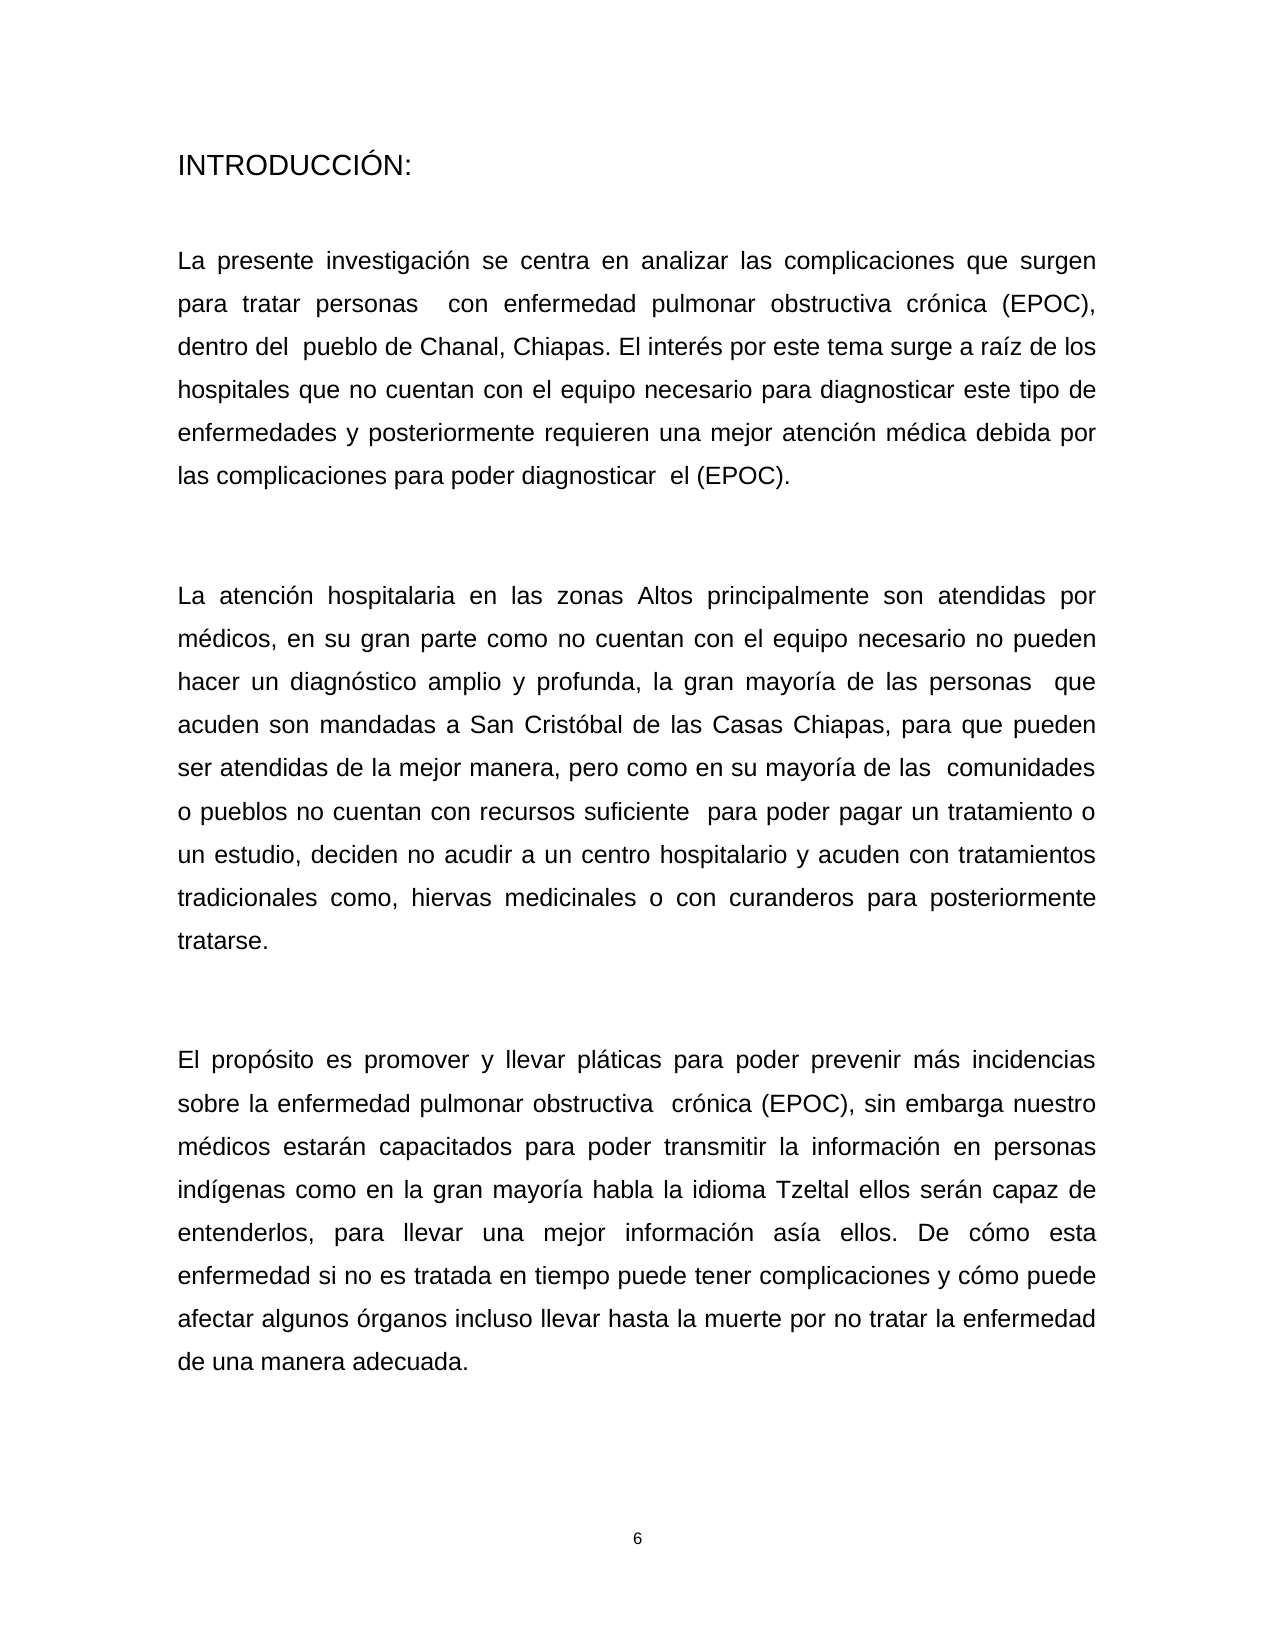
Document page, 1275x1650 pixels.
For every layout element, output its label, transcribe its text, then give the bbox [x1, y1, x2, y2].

text El propósito es promover y llevar pláticas para poder prevenir más incidencias sobre la enfermedad pulmonar obstructiva crónica (EPOC), sin embarga nuestro médicos estarán capacitados para poder transmitir la información en personas indígenas como en la gran mayoría habla la idioma Tzeltal ellos serán capaz de entenderlos, para llevar una mejor información asía ellos. De cómo esta enfermedad si no es tratada en tiempo puede tener complicaciones y cómo puede afectar algunos órganos incluso llevar hasta la muerte por no tratar la enfermedad de una manera adecuada. [177, 1045, 1098, 1376]
text INTRODUCCIÓN: [177, 148, 1098, 181]
text La presente investigación se centra en analizar las complicaciones que surgen para tratar personas con enfermedad pulmonar obstructiva crónica (EPOC), dentro del pueblo de Chanal, Chiapas. El interés por este tema surge a raíz de los hospitales que no cuentan con el equipo necesario para diagnosticar este tipo de enfermedades y posteriormente requieren una mejor atención médica debida por las complicaciones para poder diagnosticar el (EPOC). [177, 246, 1098, 490]
text La atención hospitalaria en las zonas Altos principalmente son atendidas por médicos, en su gran parte como no cuentan con el equipo necesario no pueden hacer un diagnóstico amplio y profunda, la gran mayoría de las personas que acuden son mandadas a San Cristóbal de las Casas Chiapas, para que pueden ser atendidas de la mejor manera, pero como en su mayoría de las comunidades o pueblos no cuentan con recursos suficiente para poder pagar un tratamiento o un estudio, deciden no acudir a un centro hospitalario y acuden con tratamientos tradicionales como, hiervas medicinales o con curanderos para posteriormente tratarse. [177, 581, 1098, 954]
